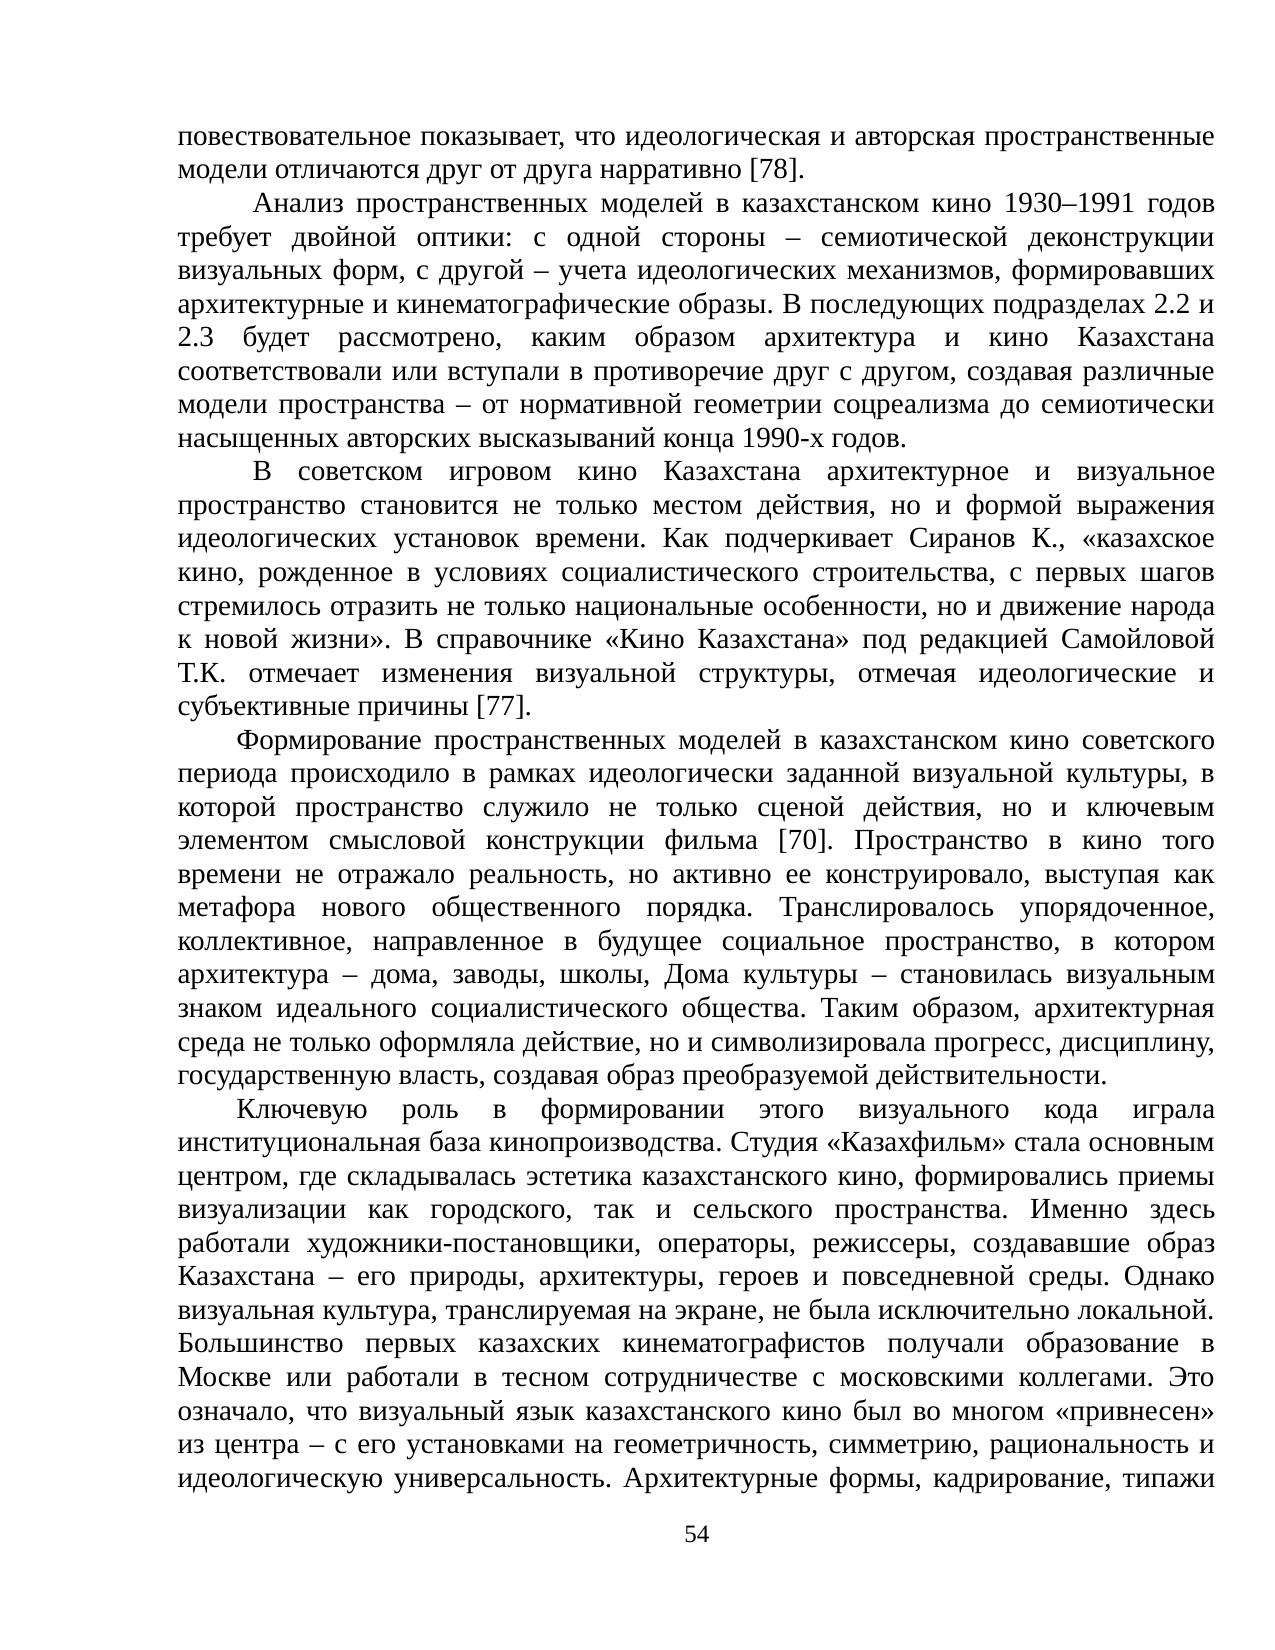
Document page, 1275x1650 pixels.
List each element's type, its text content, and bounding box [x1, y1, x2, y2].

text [177, 1091, 1216, 1493]
text В советском игровом кино Казахстана архитектурное и визуальное пространство становится не только местом действия, но и формой выражения идеологических установок времени. Как подчеркивает Сиранов К., «казахское кино, рожденное в условиях социалистического строительства, с первых шагов стремилось отразить не только национальные особенности, но и движение народа к новой жизни». В справочнике «Кино Казахстана» под редакцией Самойловой Т.К. отмечает изменения визуальной структуры, отмечая идеологические и субъективные причины [77]. [177, 453, 1216, 722]
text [177, 118, 1216, 185]
text Формирование пространственных моделей в казахстанском кино советского периода происходило в рамках идеологически заданной визуальной культуры, в которой пространство служило не только сценой действия, но и ключевым элементом смысловой конструкции фильма [70]. Пространство в кино того времени не отражало реальность, но активно ее конструировало, выступая как метафора нового общественного порядка. Транслировалось упорядоченное, коллективное, направленное в будущее социальное пространство, в котором архитектура – дома, заводы, школы, Дома культуры – становилась визуальным знаком идеального социалистического общества. Таким образом, архитектурная среда не только оформляла действие, но и символизировала прогресс, дисциплину, государственную власть, создавая образ преобразуемой действительности. [177, 722, 1216, 1091]
text Анализ пространственных моделей в казахстанском кино 1930–1991 годов требует двойной оптики: с одной стороны – семиотической деконструкции визуальных форм, с другой – учета идеологических механизмов, формировавших архитектурные и кинематографические образы. В последующих подразделах 2.2 и 2.3 будет рассмотрено, каким образом архитектура и кино Казахстана соответствовали или вступали в противоречие друг с другом, создавая различные модели пространства – от нормативной геометрии соцреализма до семиотически насыщенных авторских высказываний конца 1990-х годов. [177, 185, 1216, 453]
